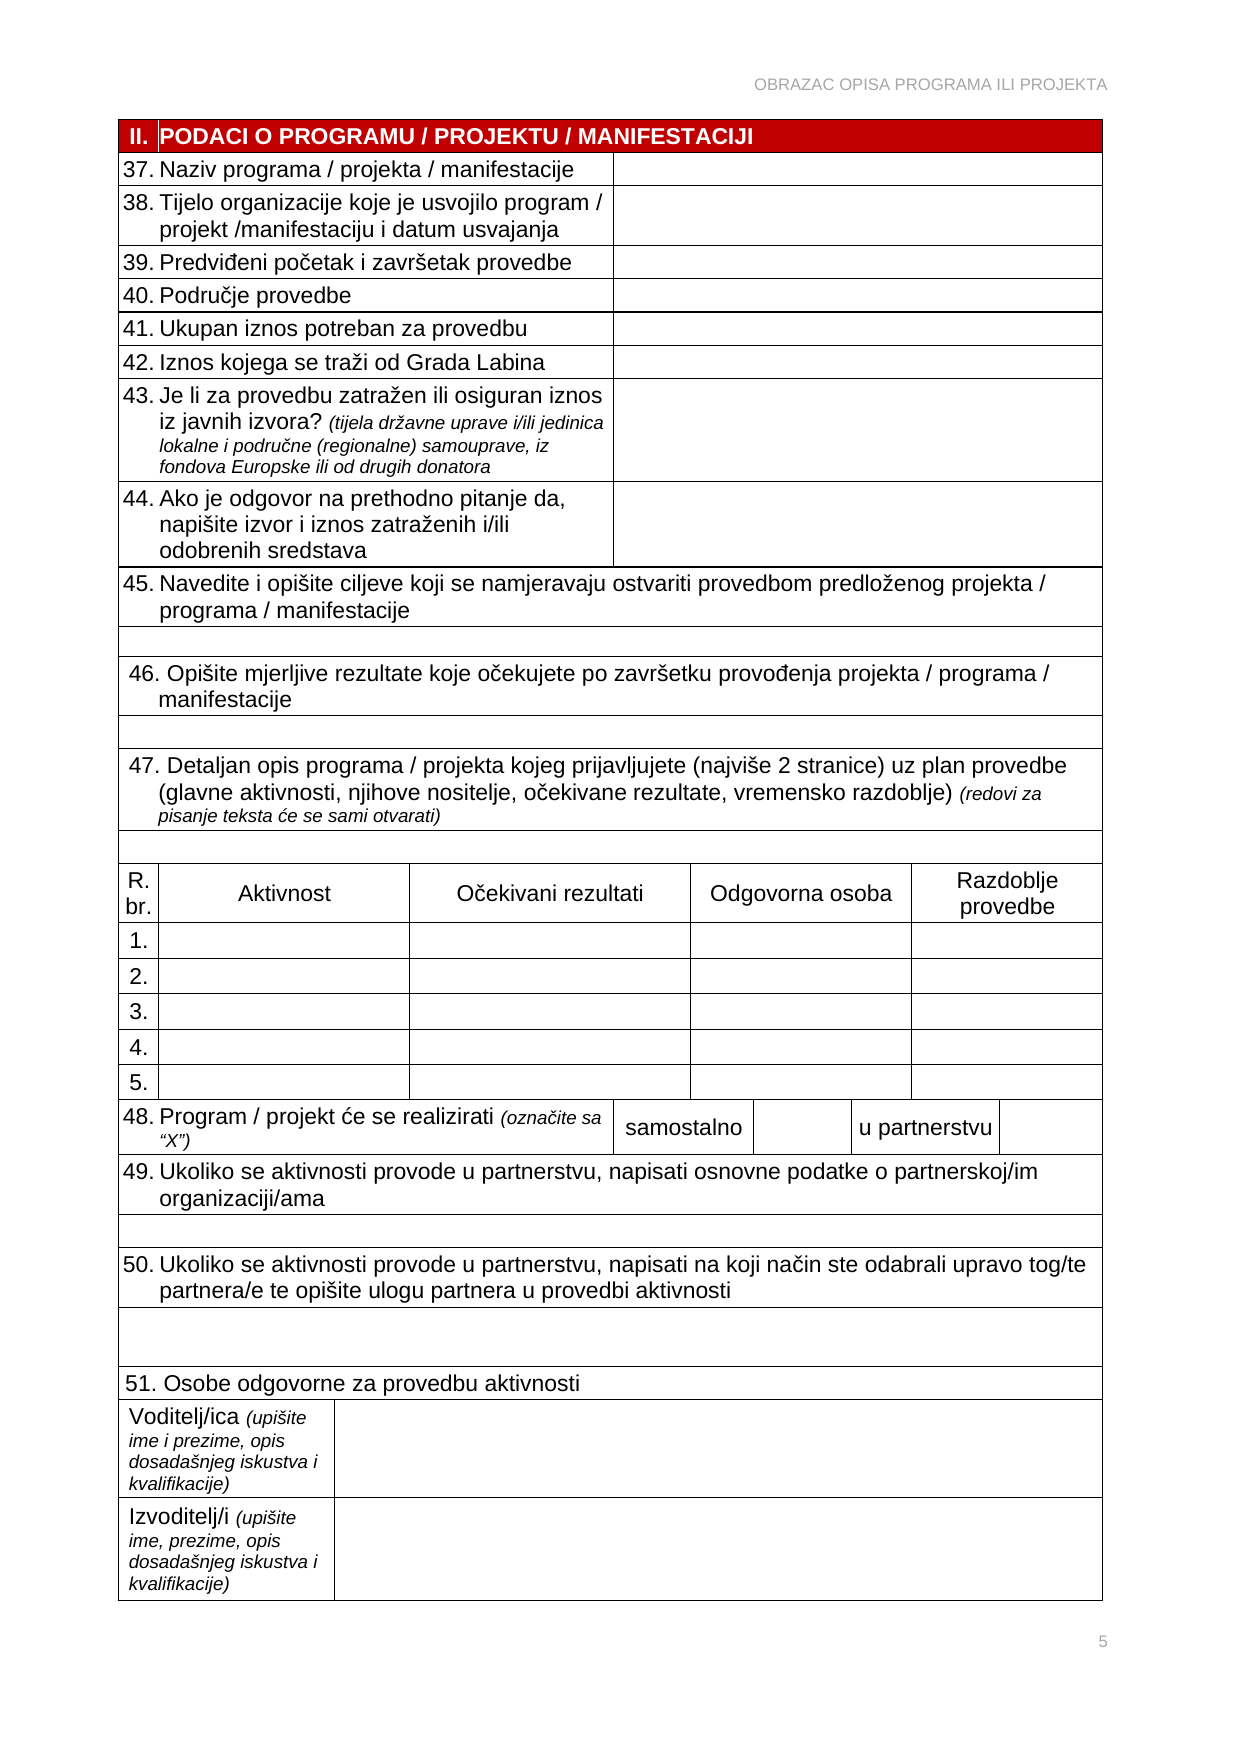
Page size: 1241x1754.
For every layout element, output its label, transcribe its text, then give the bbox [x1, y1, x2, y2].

table_cell [614, 186, 1102, 245]
table_cell Iznos kojega se traži od Grada Labina [159, 346, 613, 378]
table_cell 40. [119, 279, 158, 311]
table_cell [614, 346, 1102, 378]
table_cell [614, 279, 1102, 311]
table_cell Područje provedbe [159, 279, 613, 311]
table_cell [410, 1065, 690, 1099]
table_cell 1. [119, 923, 158, 958]
table_cell 44. [119, 482, 158, 566]
table_cell Razdoblje provedbe [912, 864, 1102, 922]
table_cell Ukoliko se aktivnosti provode u partnerstvu, napisati osnovne podatke o partnerskoj/im organizaciji/ama [159, 1155, 1102, 1214]
table_cell [614, 313, 1102, 344]
table_cell 41. [119, 313, 158, 344]
table_cell [410, 959, 690, 993]
table_cell Odgovorna osoba [691, 864, 911, 922]
table_cell samostalno [614, 1100, 753, 1154]
table_cell [410, 1030, 690, 1064]
table_cell Ako je odgovor na prethodno pitanje da, napišite izvor i iznos zatraženih i/ili odobrenih sredstava [159, 482, 613, 566]
table_cell [1000, 1100, 1102, 1154]
table_cell [912, 1030, 1102, 1064]
table_cell [159, 959, 409, 993]
table_cell [119, 1308, 1102, 1366]
table_cell Predviđeni početak i završetak provedbe [159, 246, 613, 278]
table_cell [912, 923, 1102, 958]
table_cell [912, 994, 1102, 1028]
table_cell [691, 923, 911, 958]
table_cell 5. [119, 1065, 158, 1099]
table_cell 50. [119, 1248, 158, 1307]
table_cell 38. [119, 186, 158, 245]
table_cell [159, 923, 409, 958]
table_cell [691, 1030, 911, 1064]
table_cell [159, 1065, 409, 1099]
table_cell 51. Osobe odgovorne za provedbu aktivnosti [119, 1367, 1102, 1399]
table_cell Tijelo organizacije koje je usvojilo program / projekt /manifestaciju i datum usvajanja [159, 186, 613, 245]
table_cell 47. Detaljan opis programa / projekta kojeg prijavljujete (najviše 2 stranice) uz plan provedbe (glavne aktivnosti, njihove nositelje, očekivane rezultate, vremensko razdoblje) (redovi za pisanje teksta će se sami otvarati) [119, 749, 1102, 829]
table_cell 39. [119, 246, 158, 278]
table_cell [119, 831, 1102, 863]
table_cell Očekivani rezultati [410, 864, 690, 922]
table_cell [691, 994, 911, 1028]
table_cell [335, 1498, 1102, 1599]
table_cell 49. [119, 1155, 158, 1214]
table_cell 45. [119, 568, 158, 626]
table_cell Voditelj/ica (upišite ime i prezime, opis dosadašnjeg iskustva i kvalifikacije) [119, 1400, 334, 1497]
table_cell Ukupan iznos potreban za provedbu [159, 313, 613, 344]
table_cell Ukoliko se aktivnosti provode u partnerstvu, napisati na koji način ste odabrali upravo tog/te partnera/e te opišite ulogu partnera u provedbi aktivnosti [159, 1248, 1102, 1307]
table_cell [912, 1065, 1102, 1099]
table_cell [410, 994, 690, 1028]
table_cell [691, 959, 911, 993]
table_cell [614, 379, 1102, 481]
table_cell 48. [119, 1100, 158, 1154]
table_cell [912, 959, 1102, 993]
table_cell [159, 994, 409, 1028]
table_cell [159, 1030, 409, 1064]
table_cell Naziv programa / projekta / manifestacije [159, 153, 613, 185]
table_cell [119, 1215, 1102, 1247]
table_cell 46. Opišite mjerljive rezultate koje očekujete po završetku provođenja projekta / programa / manifestacije [119, 657, 1102, 715]
table_cell 43. [119, 379, 158, 481]
table_cell 37. [119, 153, 158, 185]
table_cell Je li za provedbu zatražen ili osiguran iznos iz javnih izvora? (tijela državne uprave i/ili jedinica lokalne i područne (regionalne) samouprave, iz fondova Europske ili od drugih donatora [159, 379, 613, 481]
table_cell 4. [119, 1030, 158, 1064]
table_cell 42. [119, 346, 158, 378]
table_cell R. br. [119, 864, 158, 922]
table_header PODACI O PROGRAMU / PROJEKTU / MANIFESTACIJI [159, 120, 1102, 152]
table_cell [614, 246, 1102, 278]
table_header II. [119, 120, 158, 152]
table_cell [410, 923, 690, 958]
table_cell Program / projekt će se realizirati (označite sa “X”) [159, 1100, 613, 1154]
table_cell [614, 153, 1102, 185]
table_cell [119, 627, 1102, 656]
table_cell [614, 482, 1102, 566]
table_cell [691, 1065, 911, 1099]
table_cell [335, 1400, 1102, 1497]
table_cell Aktivnost [159, 864, 409, 922]
table_cell [119, 716, 1102, 748]
table_cell 2. [119, 959, 158, 993]
table_cell u partnerstvu [852, 1100, 999, 1154]
table_cell Navedite i opišite ciljeve koji se namjeravaju ostvariti provedbom predloženog projekta / programa / manifestacije [159, 568, 1102, 626]
table_cell [754, 1100, 851, 1154]
table_cell 3. [119, 994, 158, 1028]
table_cell Izvoditelj/i (upišite ime, prezime, opis dosadašnjeg iskustva i kvalifikacije) [119, 1498, 334, 1599]
